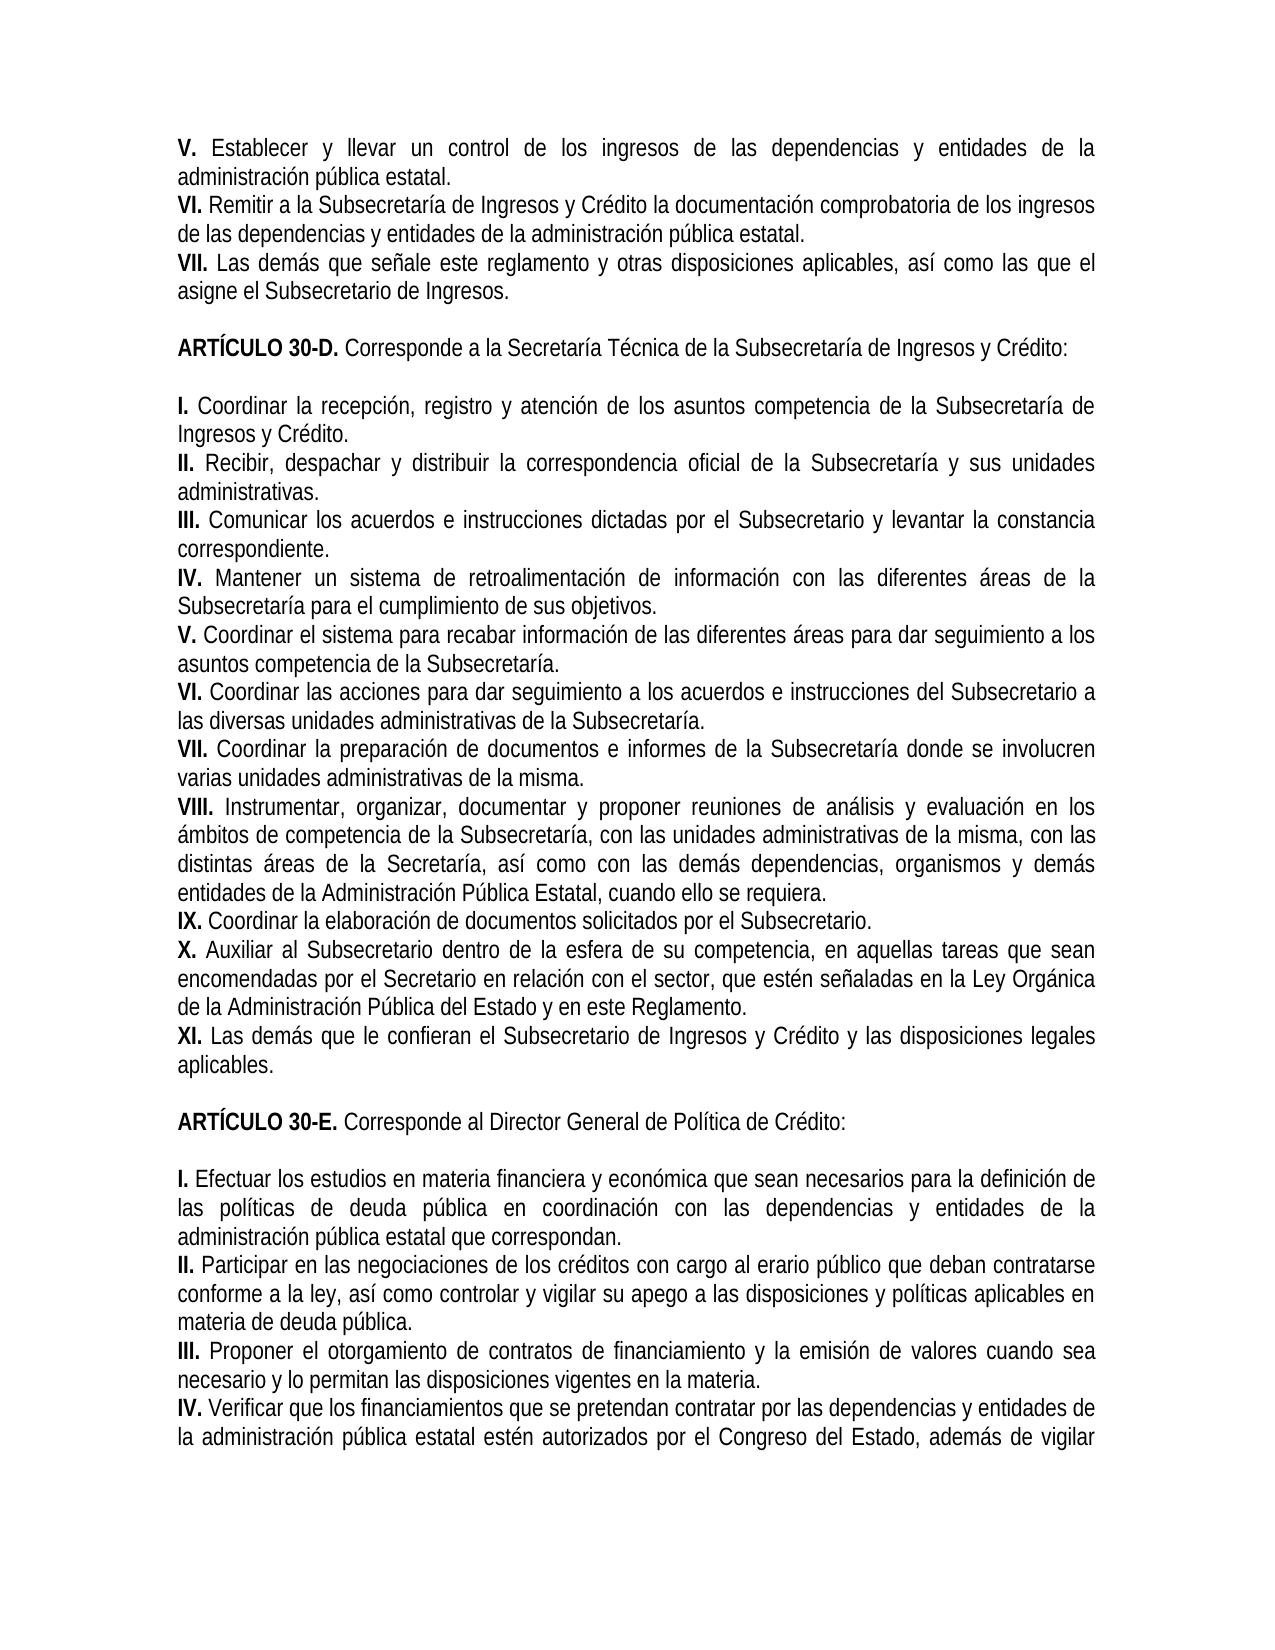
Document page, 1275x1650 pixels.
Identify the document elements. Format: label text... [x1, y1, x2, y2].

text ARTÍCULO 30-D. Corresponde a la Secretaría Técnica de la Subsecretaría de Ingresos y Crédito: [177, 333, 1098, 362]
text I. Efectuar los estudios en materia financiera y económica que sean necesarios para la definición de las políticas de deuda pública en coordinación con las dependencias y entidades de la administración pública estatal que correspondan. [177, 1164, 1098, 1250]
text XI. Las demás que le confieran el Subsecretario de Ingresos y Crédito y las disposiciones legales aplicables. [177, 1021, 1098, 1078]
text III. Proponer el otorgamiento de contratos de financiamiento y la emisión de valores cuando sea necesario y lo permitan las disposiciones vigentes en la materia. [177, 1336, 1098, 1393]
text V. Establecer y llevar un control de los ingresos de las dependencias y entidades de la administración pública estatal. [177, 133, 1098, 190]
text IX. Coordinar la elaboración de documentos solicitados por el Subsecretario. [177, 906, 1098, 935]
text II. Participar en las negociaciones de los créditos con cargo al erario público que deban contratarse conforme a la ley, así como controlar y vigilar su apego a las disposiciones y políticas aplicables en materia de deuda pública. [177, 1250, 1098, 1336]
text VII. Las demás que señale este reglamento y otras disposiciones aplicables, así como las que el asigne el Subsecretario de Ingresos. [177, 247, 1098, 305]
text ARTÍCULO 30-E. Corresponde al Director General de Política de Crédito: [177, 1107, 1098, 1136]
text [177, 1393, 1098, 1451]
text II. Recibir, despachar y distribuir la correspondencia oficial de la Subsecretaría y sus unidades administrativas. [177, 448, 1098, 505]
text X. Auxiliar al Subsecretario dentro de la esfera de su competencia, en aquellas tareas que sean encomendadas por el Secretario en relación con el sector, que estén señaladas en la Ley Orgánica de la Administración Pública del Estado y en este Reglamento. [177, 935, 1098, 1021]
text IV. Mantener un sistema de retroalimentación de información con las diferentes áreas de la Subsecretaría para el cumplimiento de sus objetivos. [177, 563, 1098, 620]
text VI. Coordinar las acciones para dar seguimiento a los acuerdos e instrucciones del Subsecretario a las diversas unidades administrativas de la Subsecretaría. [177, 677, 1098, 734]
text VI. Remitir a la Subsecretaría de Ingresos y Crédito la documentación comprobatoria de los ingresos de las dependencias y entidades de la administración pública estatal. [177, 190, 1098, 247]
text V. Coordinar el sistema para recabar información de las diferentes áreas para dar seguimiento a los asuntos competencia de la Subsecretaría. [177, 620, 1098, 677]
text I. Coordinar la recepción, registro y atención de los asuntos competencia de la Subsecretaría de Ingresos y Crédito. [177, 391, 1098, 448]
text VII. Coordinar la preparación de documentos e informes de la Subsecretaría donde se involucren varias unidades administrativas de la misma. [177, 734, 1098, 792]
text III. Comunicar los acuerdos e instrucciones dictadas por el Subsecretario y levantar la constancia correspondiente. [177, 505, 1098, 563]
text VIII. Instrumentar, organizar, documentar y proponer reuniones de análisis y evaluación en los ámbitos de competencia de la Subsecretaría, con las unidades administrativas de la misma, con las distintas áreas de la Secretaría, así como con las demás dependencias, organismos y demás entidades de la Administración Pública Estatal, cuando ello se requiera. [177, 792, 1098, 906]
